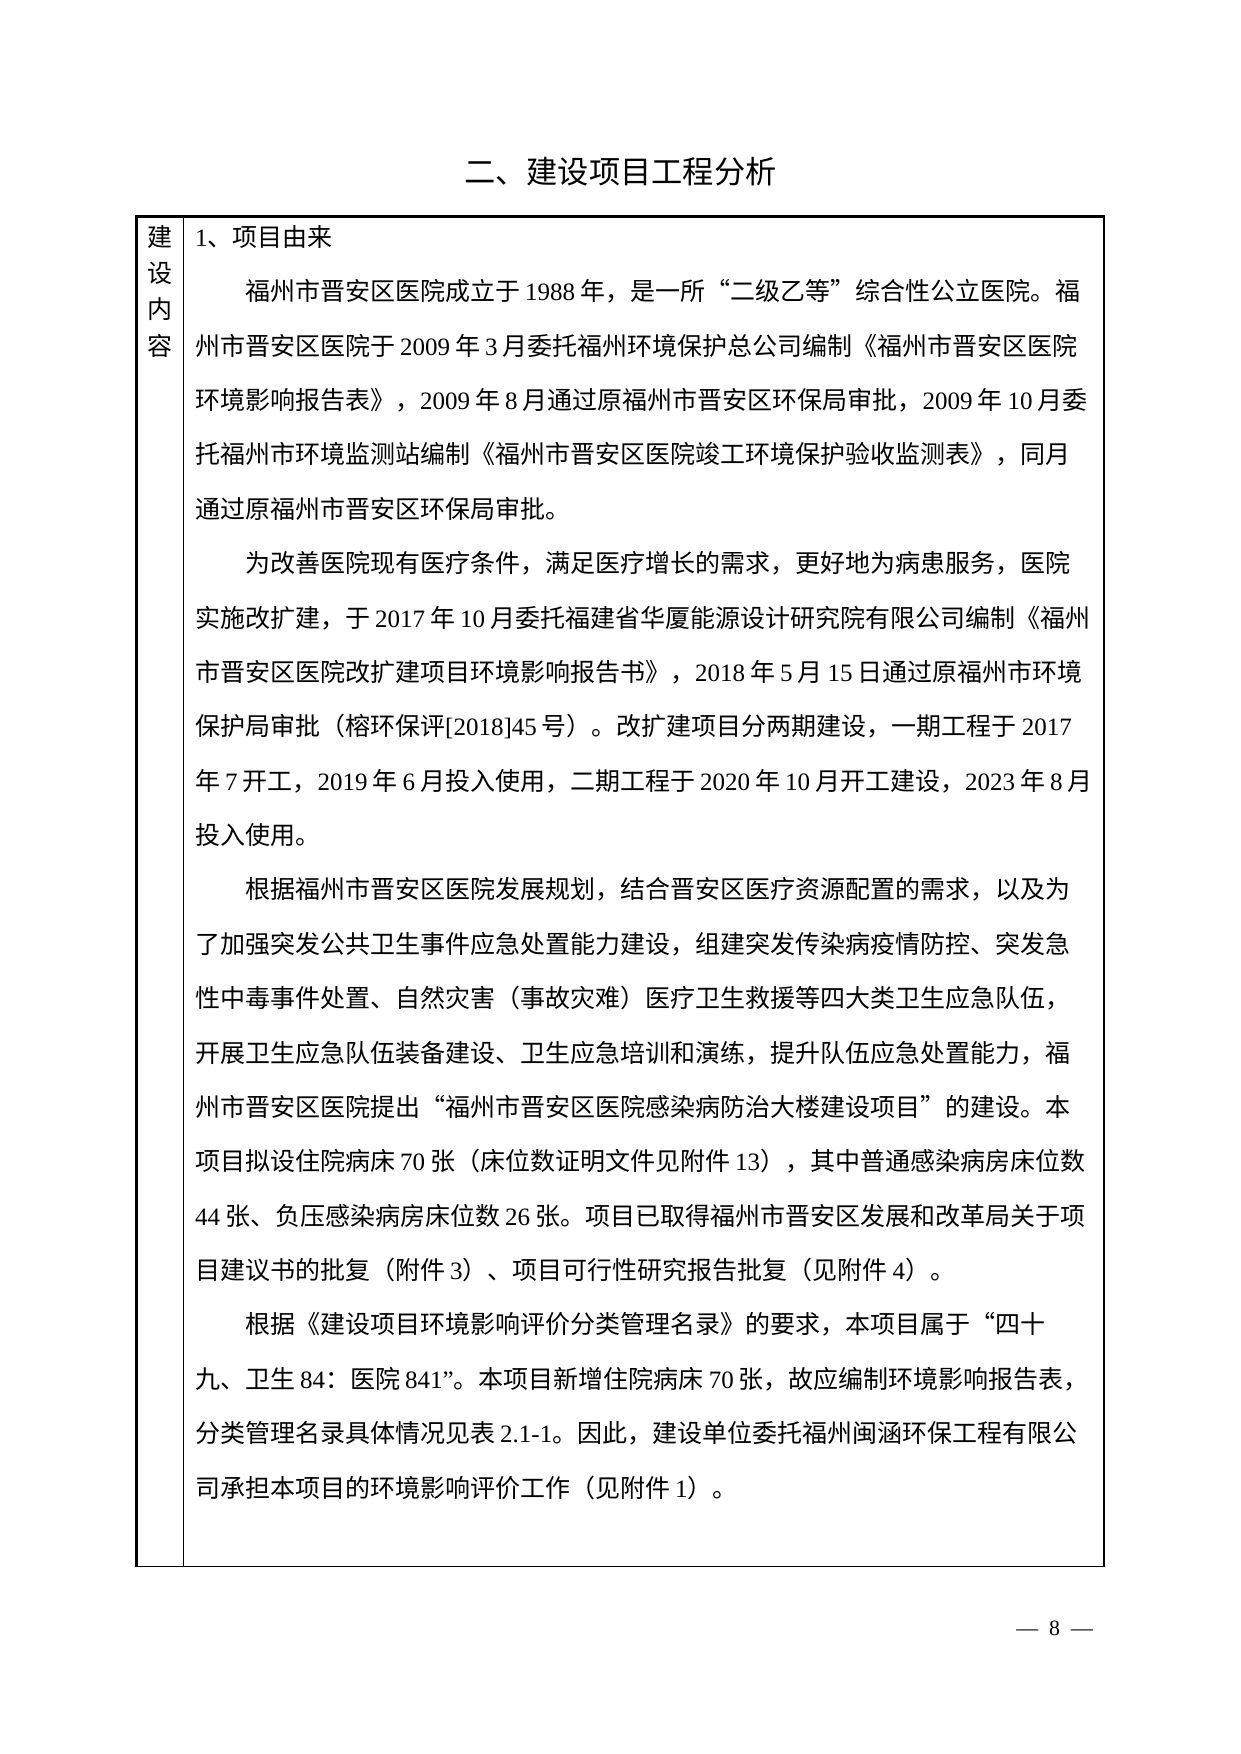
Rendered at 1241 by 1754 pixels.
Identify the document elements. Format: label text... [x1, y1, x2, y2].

table_header 建设内容 [138, 218, 183, 1566]
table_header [184, 218, 1103, 1566]
text 二、建设项目工程分析 [148, 148, 1093, 193]
